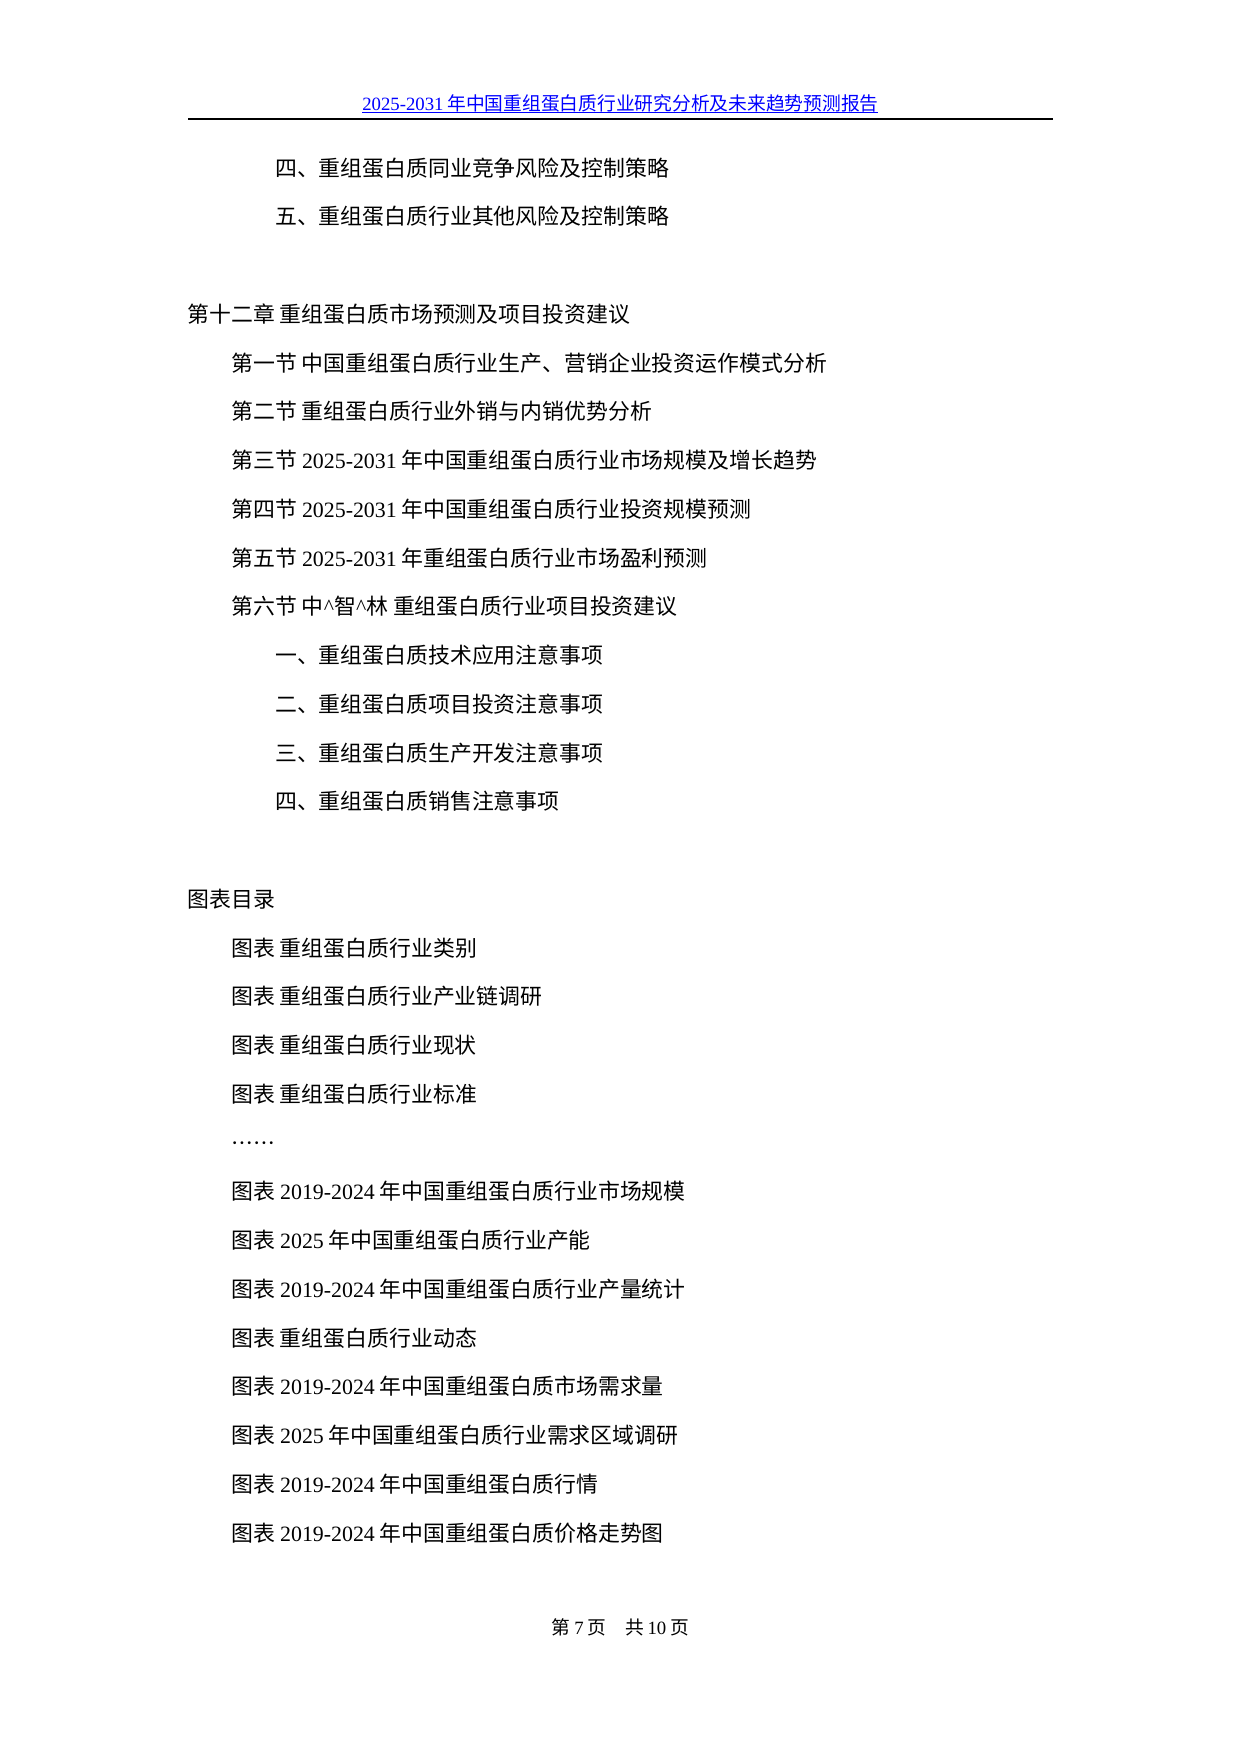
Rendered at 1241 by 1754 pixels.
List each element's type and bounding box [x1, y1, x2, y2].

text [187, 150, 1053, 1548]
